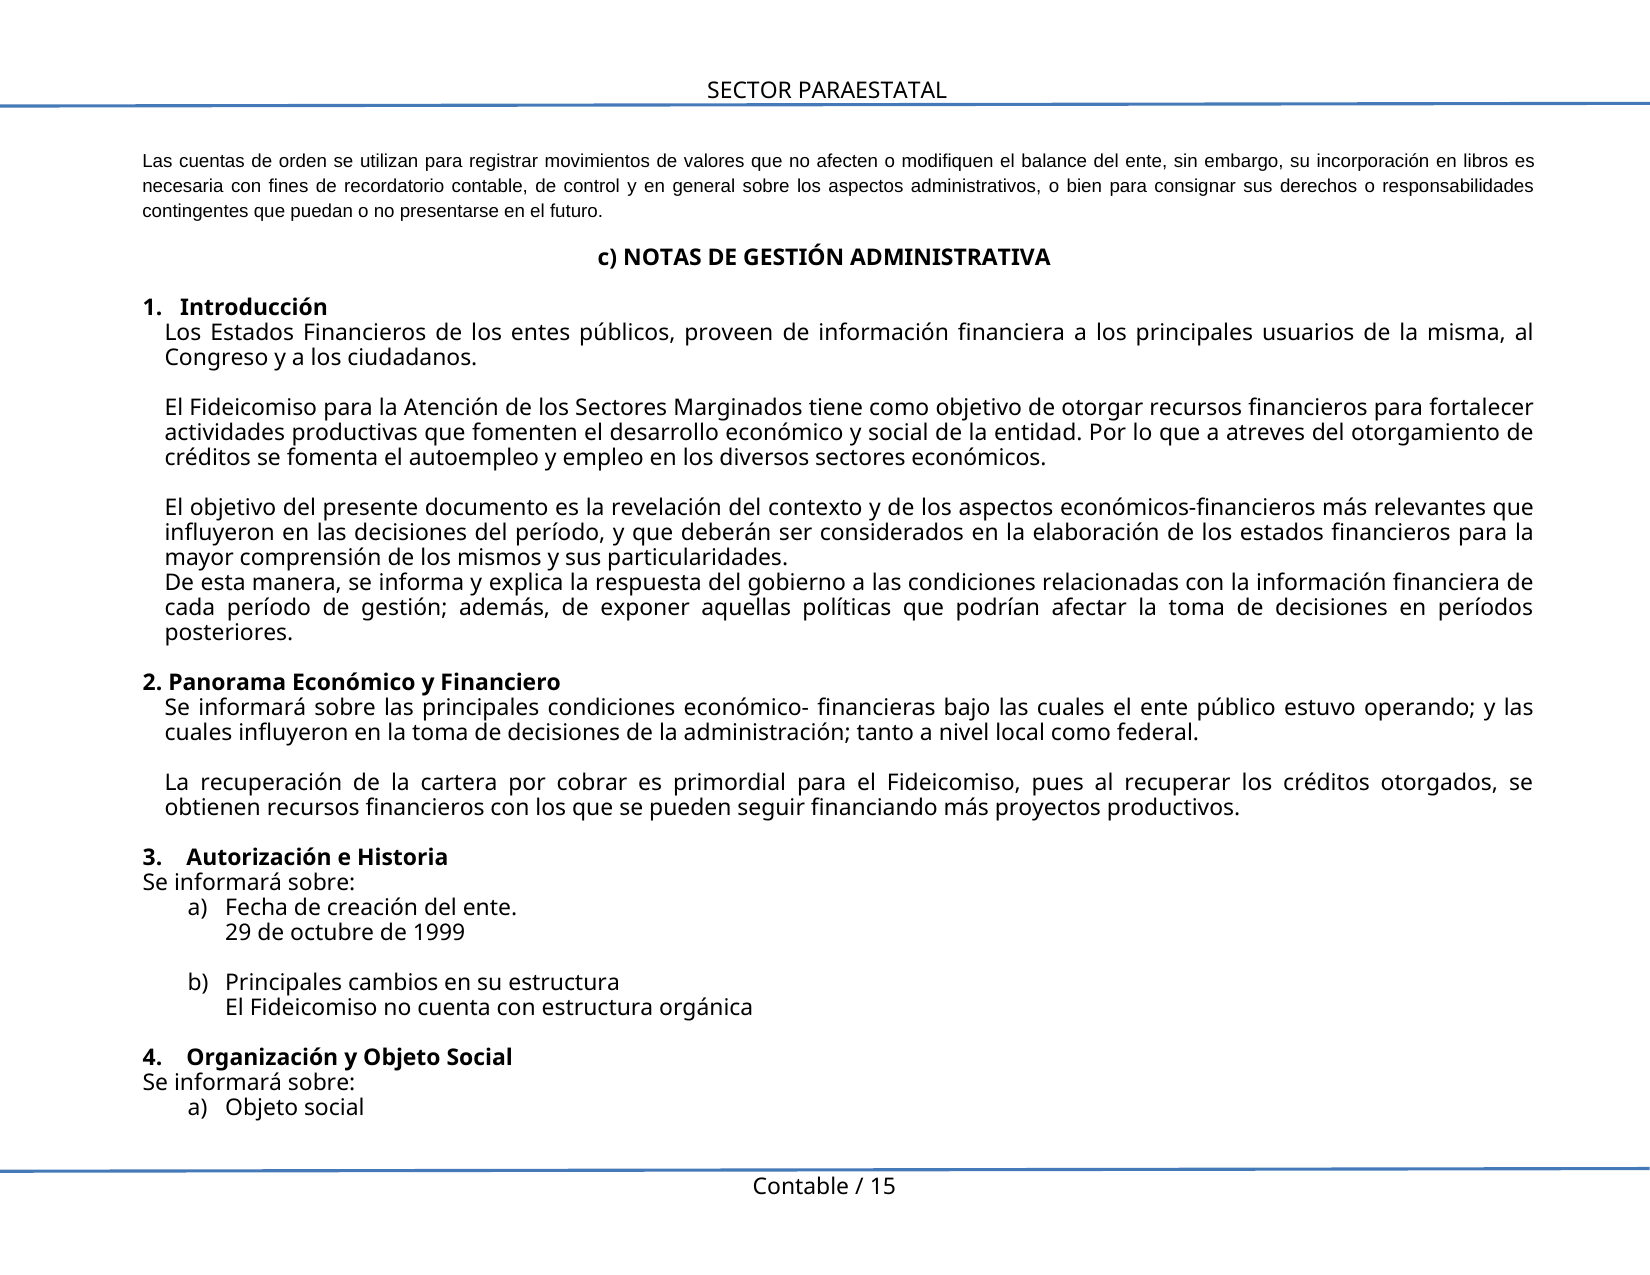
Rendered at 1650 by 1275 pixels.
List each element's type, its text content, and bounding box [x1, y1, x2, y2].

text 2. Panorama Económico y Financiero [112, 670, 1536, 695]
text El Fideicomiso no cuenta con estructura orgánica [225, 995, 1536, 1020]
text La recuperación de la cartera por cobrar es primordial para el Fideicomiso, pues al recuperar los créditos otorgados, se obtienen recursos financieros con los que se pueden seguir financiando más proyectos productivos. [164, 770, 1536, 820]
list Principales cambios en su estructura [187, 970, 1536, 995]
text De esta manera, se informa y explica la respuesta del gobierno a las condiciones relacionadas con la información financiera de cada período de gestión; además, de exponer aquellas políticas que podrían afectar la toma de decisiones en períodos posteriores. [164, 570, 1536, 645]
text El Fideicomiso para la Atención de los Sectores Marginados tiene como objetivo de otorgar recursos financieros para fortalecer actividades productivas que fomenten el desarrollo económico y social de la entidad. Por lo que a atreves del otorgamiento de créditos se fomenta el autoempleo y empleo en los diversos sectores económicos. [164, 395, 1536, 470]
list Objeto social [187, 1095, 1536, 1120]
text 3. Autorización e Historia [112, 845, 1536, 870]
text Los Estados Financieros de los entes públicos, proveen de información financiera a los principales usuarios de la misma, al Congreso y a los ciudadanos. [164, 320, 1536, 370]
text Se informará sobre las principales condiciones económico- financieras bajo las cuales el ente público estuvo operando; y las cuales influyeron en la toma de decisiones de la administración; tanto a nivel local como federal. [164, 695, 1536, 745]
list Introducción [142, 295, 1536, 320]
text Se informará sobre: [112, 870, 1536, 895]
text c) NOTAS DE GESTIÓN ADMINISTRATIVA [112, 245, 1536, 270]
list Fecha de creación del ente. [187, 895, 1536, 920]
text Se informará sobre: [112, 1070, 1536, 1095]
text 29 de octubre de 1999 [225, 920, 1536, 945]
text El objetivo del presente documento es la revelación del contexto y de los aspectos económicos-financieros más relevantes que influyeron en las decisiones del período, y que deberán ser considerados en la elaboración de los estados financieros para la mayor comprensión de los mismos y sus particularidades. [164, 495, 1536, 570]
text Las cuentas de orden se utilizan para registrar movimientos de valores que no afecten o modifiquen el balance del ente, sin embargo, su incorporación en libros es necesaria con fines de recordatorio contable, de control y en general sobre los aspectos administrativos, o bien para consignar sus derechos o responsabilidades contingentes que puedan o no presentarse en el futuro. [142, 150, 1536, 221]
text 4. Organización y Objeto Social [112, 1045, 1536, 1070]
